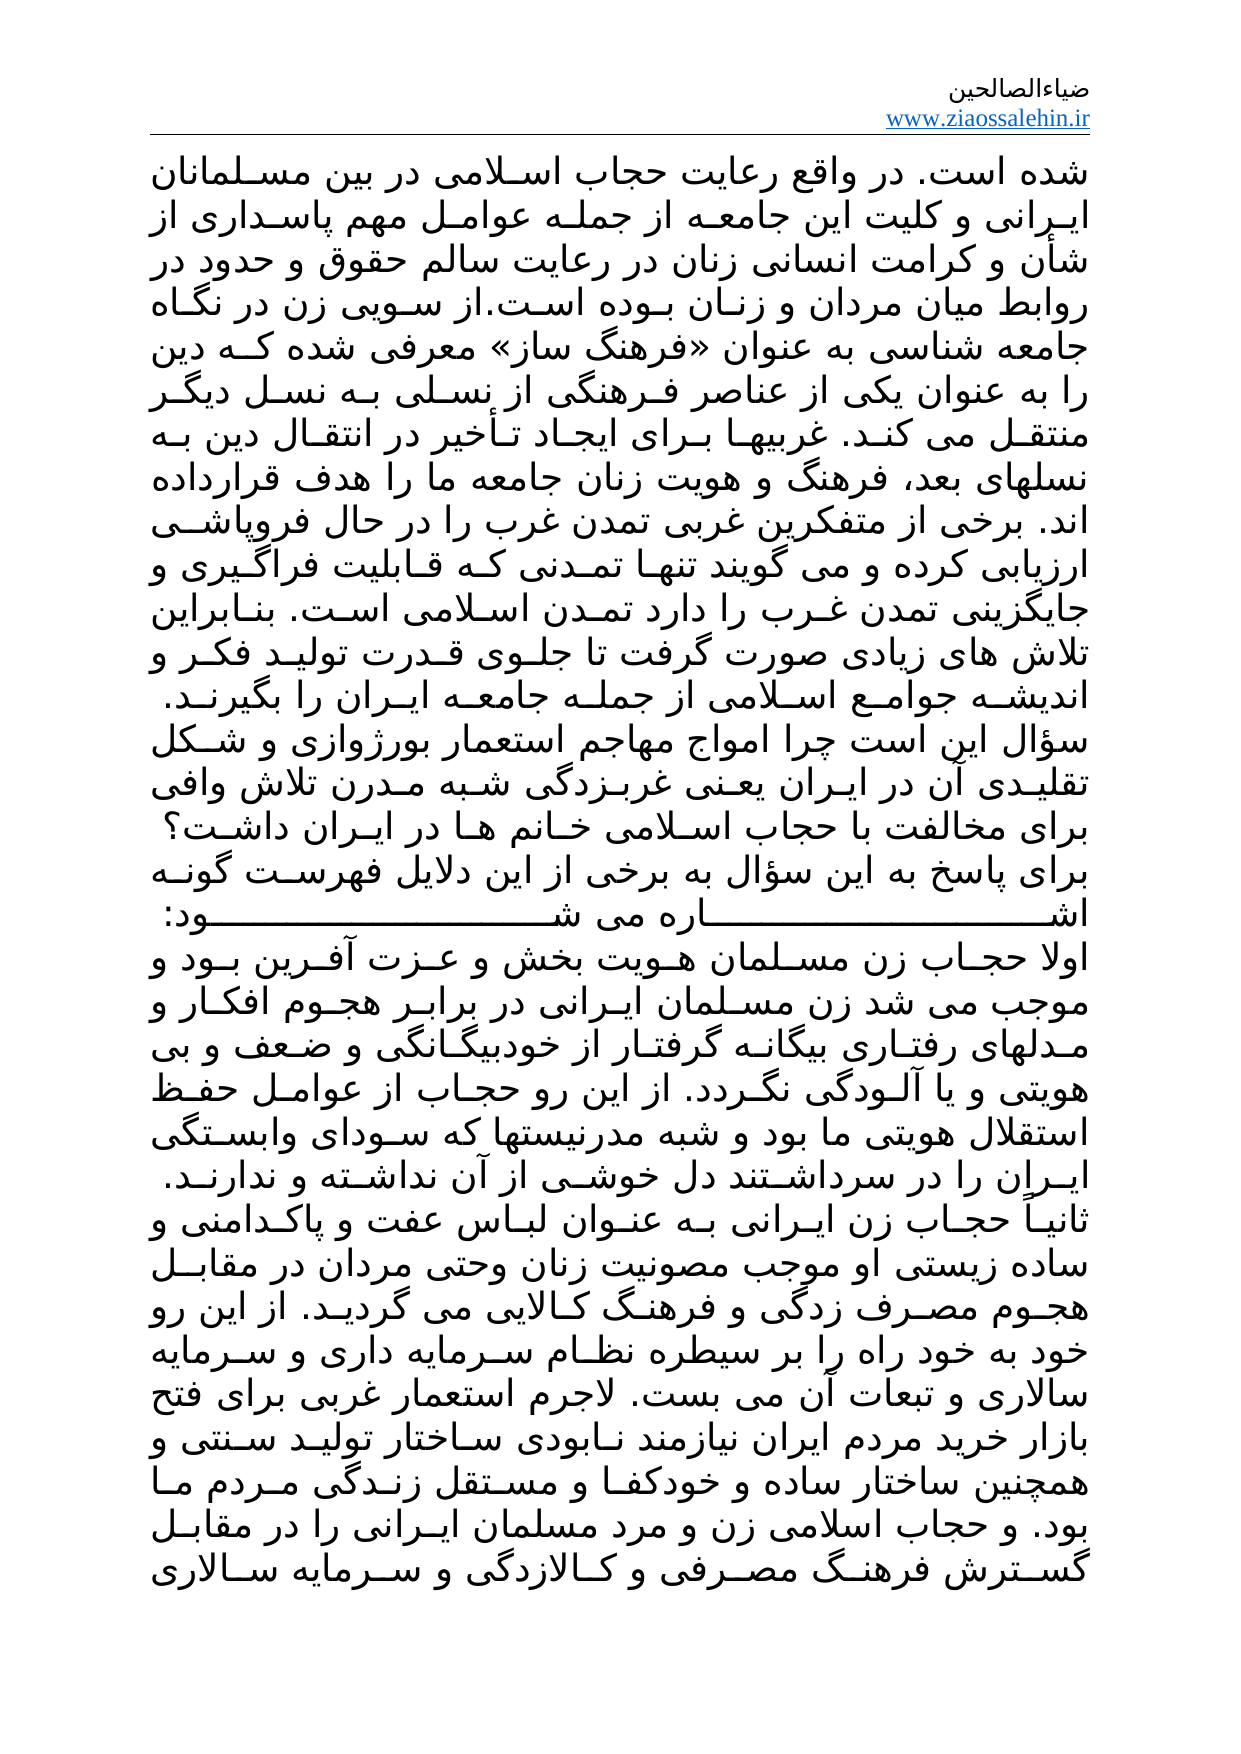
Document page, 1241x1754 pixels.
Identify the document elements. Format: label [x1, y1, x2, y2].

text [150, 150, 1090, 1590]
